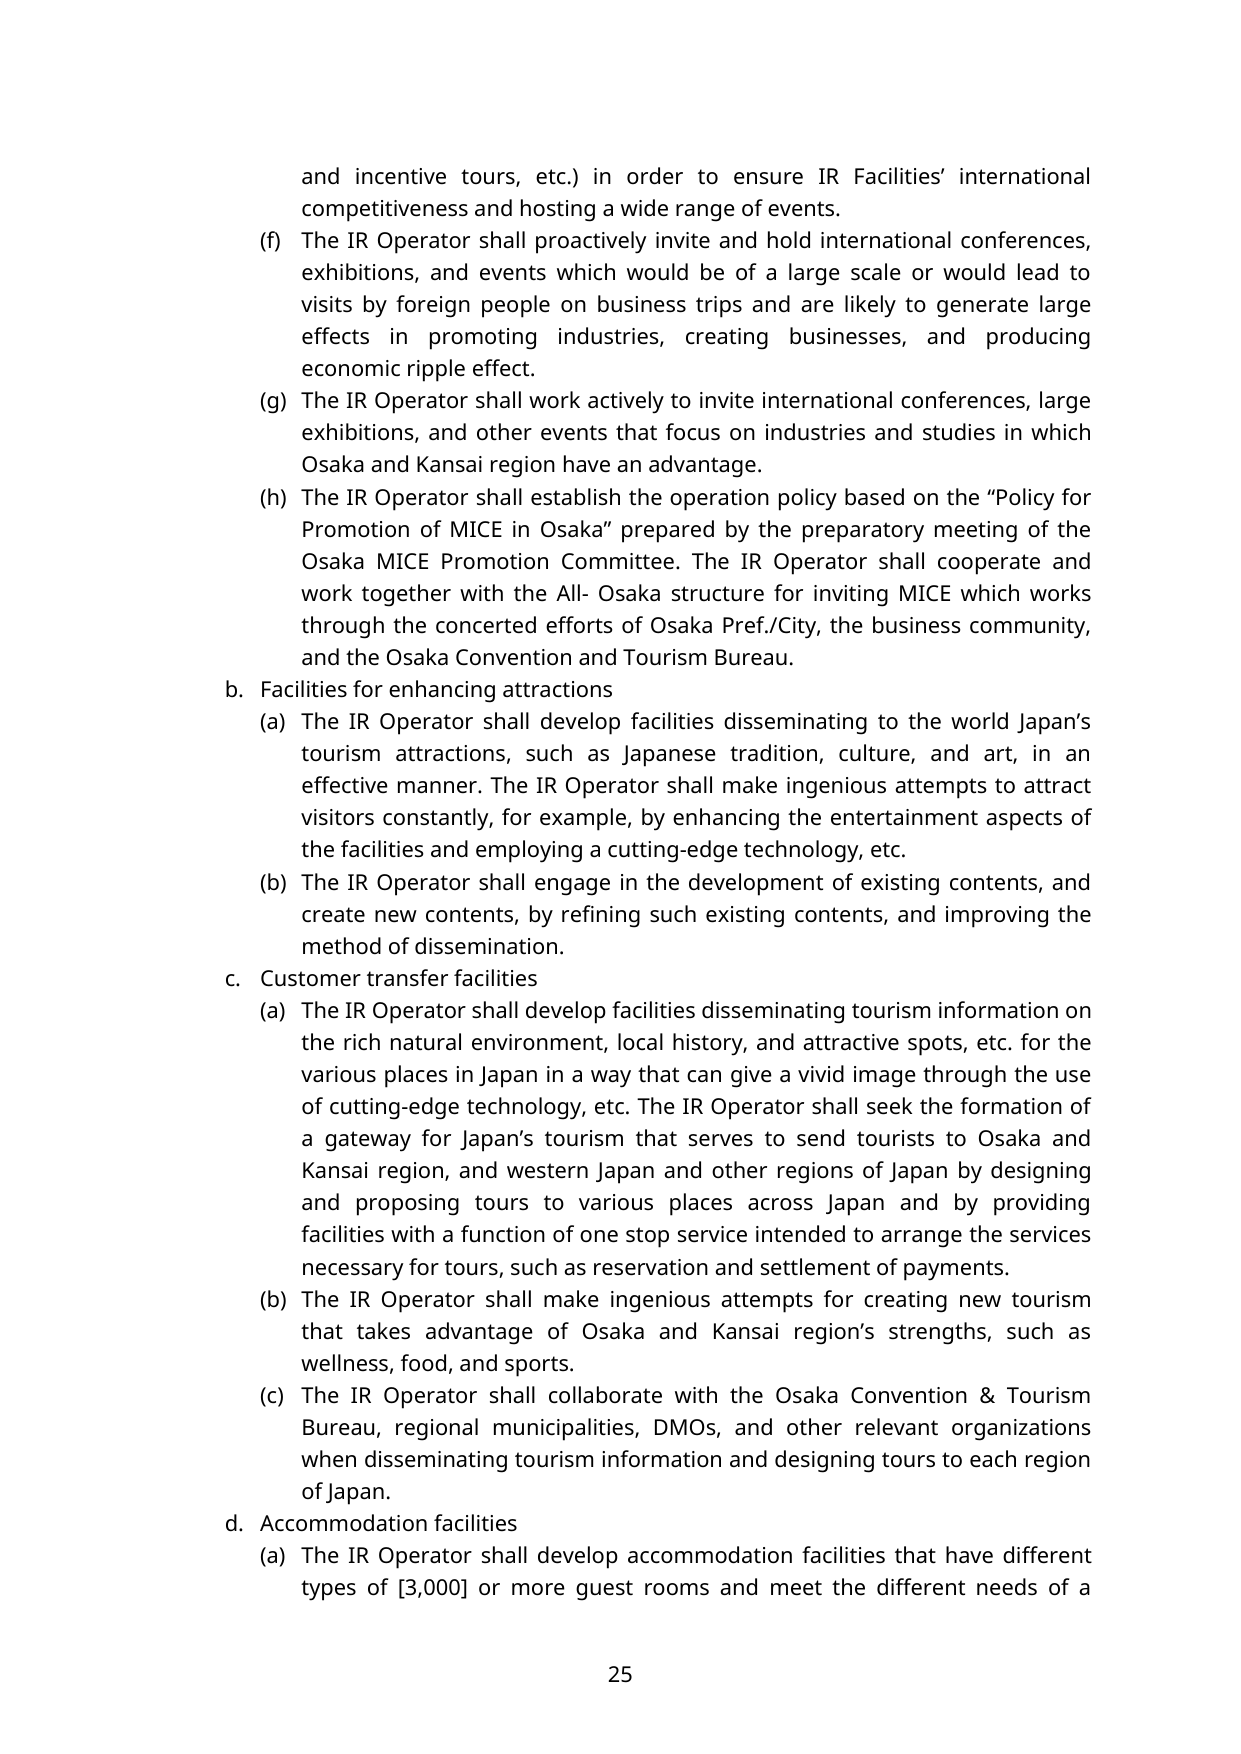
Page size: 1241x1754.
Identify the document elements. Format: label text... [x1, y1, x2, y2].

list The IR Operator shall collaborate with the Osaka Convention & Tourism Bureau, regional municipalities, DMOs, and other relevant organizations when disseminating tourism information and designing tours to each region of Japan. [260, 1379, 1092, 1507]
list Facilities for enhancing attractions [224, 673, 1092, 705]
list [260, 1539, 1092, 1603]
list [260, 159, 1092, 224]
list The IR Operator shall establish the operation policy based on the “Policy for Promotion of MICE in Osaka” prepared by the preparatory meeting of the Osaka MICE Promotion Committee. The IR Operator shall cooperate and work together with the All- Osaka structure for inviting MICE which works through the concerted efforts of Osaka Pref./City, the business community, and the Osaka Convention and Tourism Bureau. [260, 480, 1092, 673]
list The IR Operator shall work actively to invite international conferences, large exhibitions, and other events that focus on industries and studies in which Osaka and Kansai region have an advantage. [260, 384, 1092, 480]
list The IR Operator shall develop facilities disseminating tourism information on the rich natural environment, local history, and attractive spots, etc. for the various places in Japan in a way that can give a vivid image through the use of cutting-edge technology, etc. The IR Operator shall seek the formation of a gateway for Japan’s tourism that serves to send tourists to Osaka and Kansai region, and western Japan and other regions of Japan by designing and proposing tours to various places across Japan and by providing facilities with a function of one stop service intended to arrange the services necessary for tours, such as reservation and settlement of payments. [260, 994, 1092, 1282]
list Customer transfer facilities [224, 962, 1092, 994]
list The IR Operator shall proactively invite and hold international conferences, exhibitions, and events which would be of a large scale or would lead to visits by foreign people on business trips and are likely to generate large effects in promoting industries, creating businesses, and producing economic ripple effect. [260, 224, 1092, 384]
list The IR Operator shall engage in the development of existing contents, and create new contents, by refining such existing contents, and improving the method of dissemination. [260, 865, 1092, 962]
list The IR Operator shall make ingenious attempts for creating new tourism that takes advantage of Osaka and Kansai region’s strengths, such as wellness, food, and sports. [260, 1282, 1092, 1379]
list Accommodation facilities [224, 1507, 1092, 1539]
list The IR Operator shall develop facilities disseminating to the world Japan’s tourism attractions, such as Japanese tradition, culture, and art, in an effective manner. The IR Operator shall make ingenious attempts to attract visitors constantly, for example, by enhancing the entertainment aspects of the facilities and employing a cutting-edge technology, etc. [260, 705, 1092, 865]
